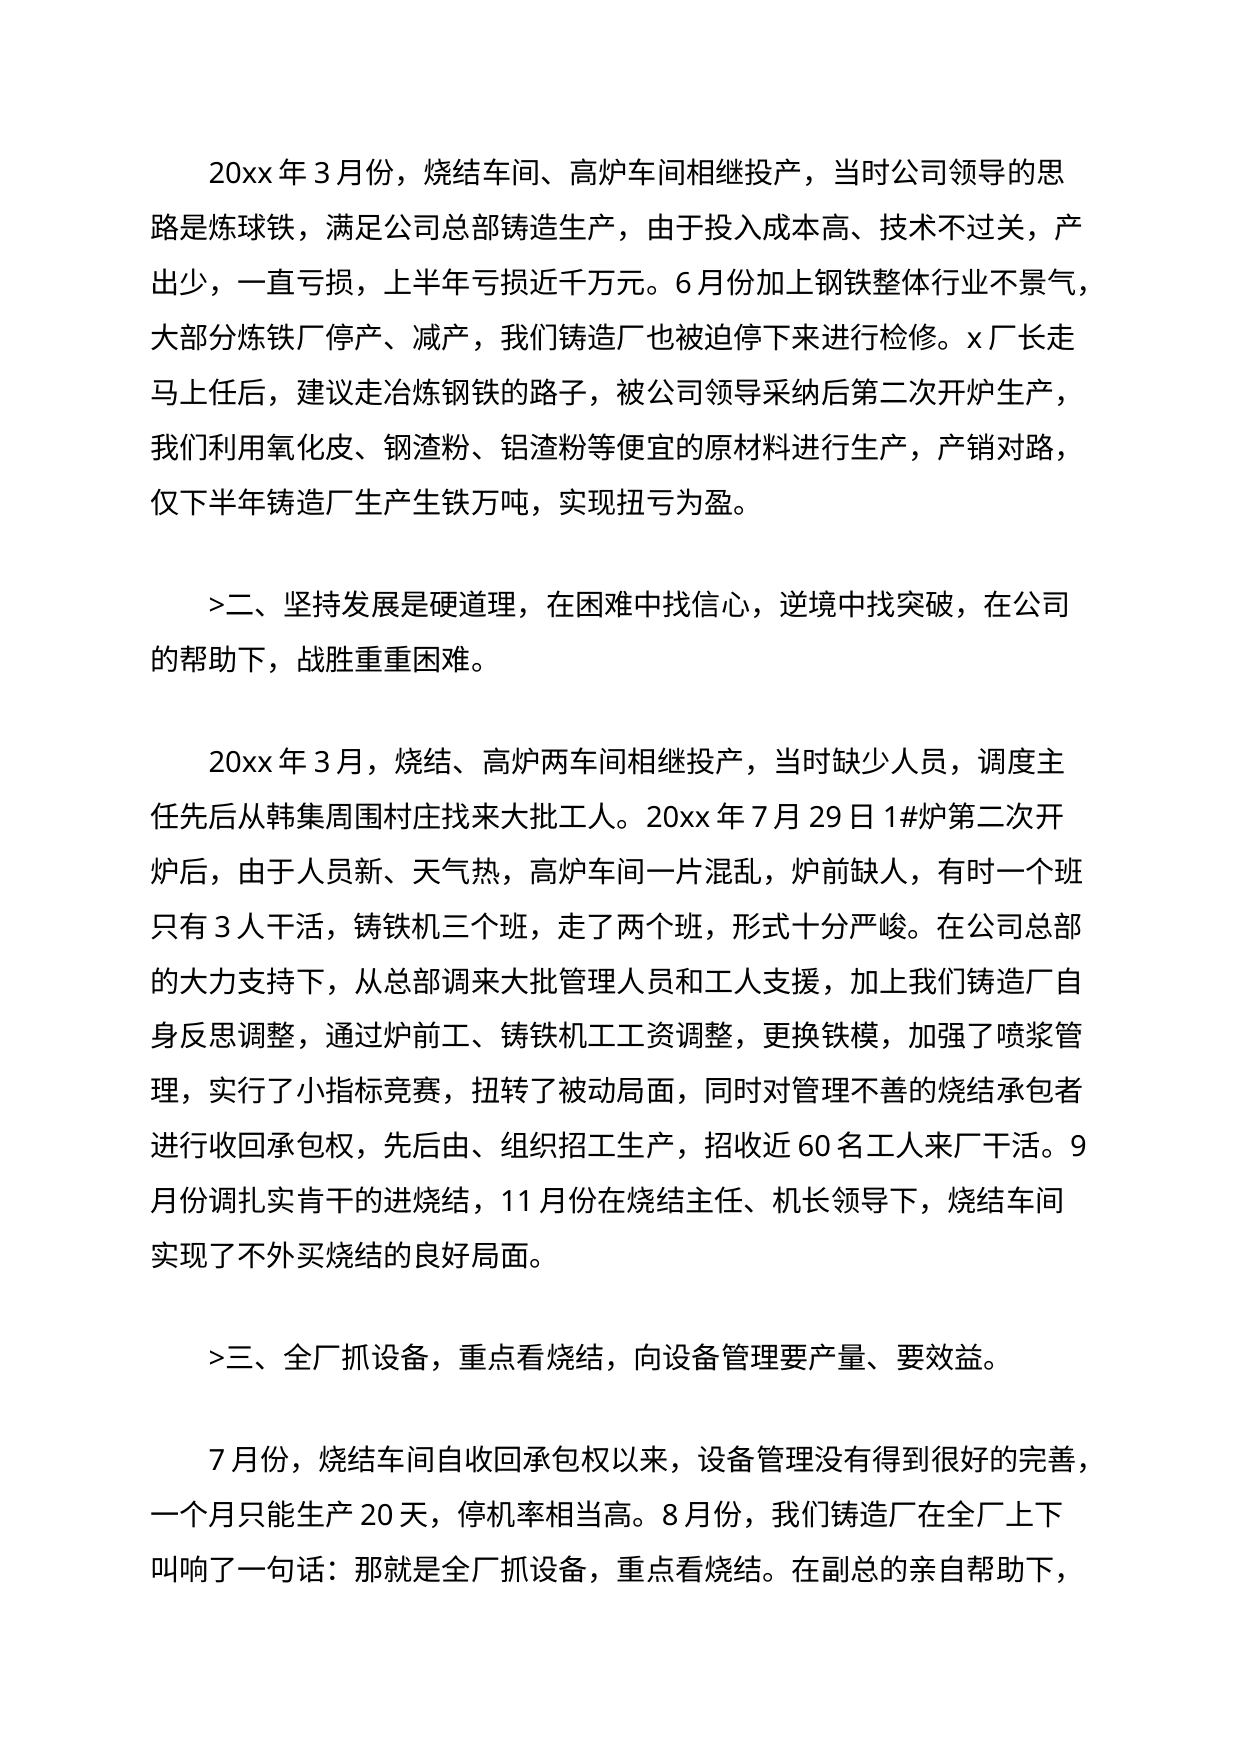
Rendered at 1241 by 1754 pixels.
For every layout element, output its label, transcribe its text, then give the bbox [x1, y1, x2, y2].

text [150, 1437, 1090, 1589]
text >三、全厂抓设备，重点看烧结，向设备管理要产量、要效益。 [150, 1334, 1090, 1377]
text >二、坚持发展是硬道理，在困难中找信心，逆境中找突破，在公司的帮助下，战胜重重困难。 [150, 581, 1090, 679]
text 20xx年3月，烧结、高炉两车间相继投产，当时缺少人员，调度主任先后从韩集周围村庄找来大批工人。20xx年7月29日1#炉第二次开炉后，由于人员新、天气热，高炉车间一片混乱，炉前缺人，有时一个班只有3人干活，铸铁机三个班，走了两个班，形式十分严峻。在公司总部的大力支持下，从总部调来大批管理人员和工人支援，加上我们铸造厂自身反思调整，通过炉前工、铸铁机工工资调整，更换铁模，加强了喷浆管理，实行了小指标竞赛，扭转了被动局面，同时对管理不善的烧结承包者进行收回承包权，先后由、组织招工生产，招收近60名工人来厂干活。9月份调扎实肯干的进烧结，11月份在烧结主任、机长领导下，烧结车间实现了不外买烧结的良好局面。 [150, 738, 1090, 1275]
text 20xx年3月份，烧结车间、高炉车间相继投产，当时公司领导的思路是炼球铁，满足公司总部铸造生产，由于投入成本高、技术不过关，产出少，一直亏损，上半年亏损近千万元。6月份加上钢铁整体行业不景气，大部分炼铁厂停产、减产，我们铸造厂也被迫停下来进行检修。x厂长走马上任后，建议走冶炼钢铁的路子，被公司领导采纳后第二次开炉生产，我们利用氧化皮、钢渣粉、铝渣粉等便宜的原材料进行生产，产销对路，仅下半年铸造厂生产生铁万吨，实现扭亏为盈。 [150, 150, 1090, 522]
